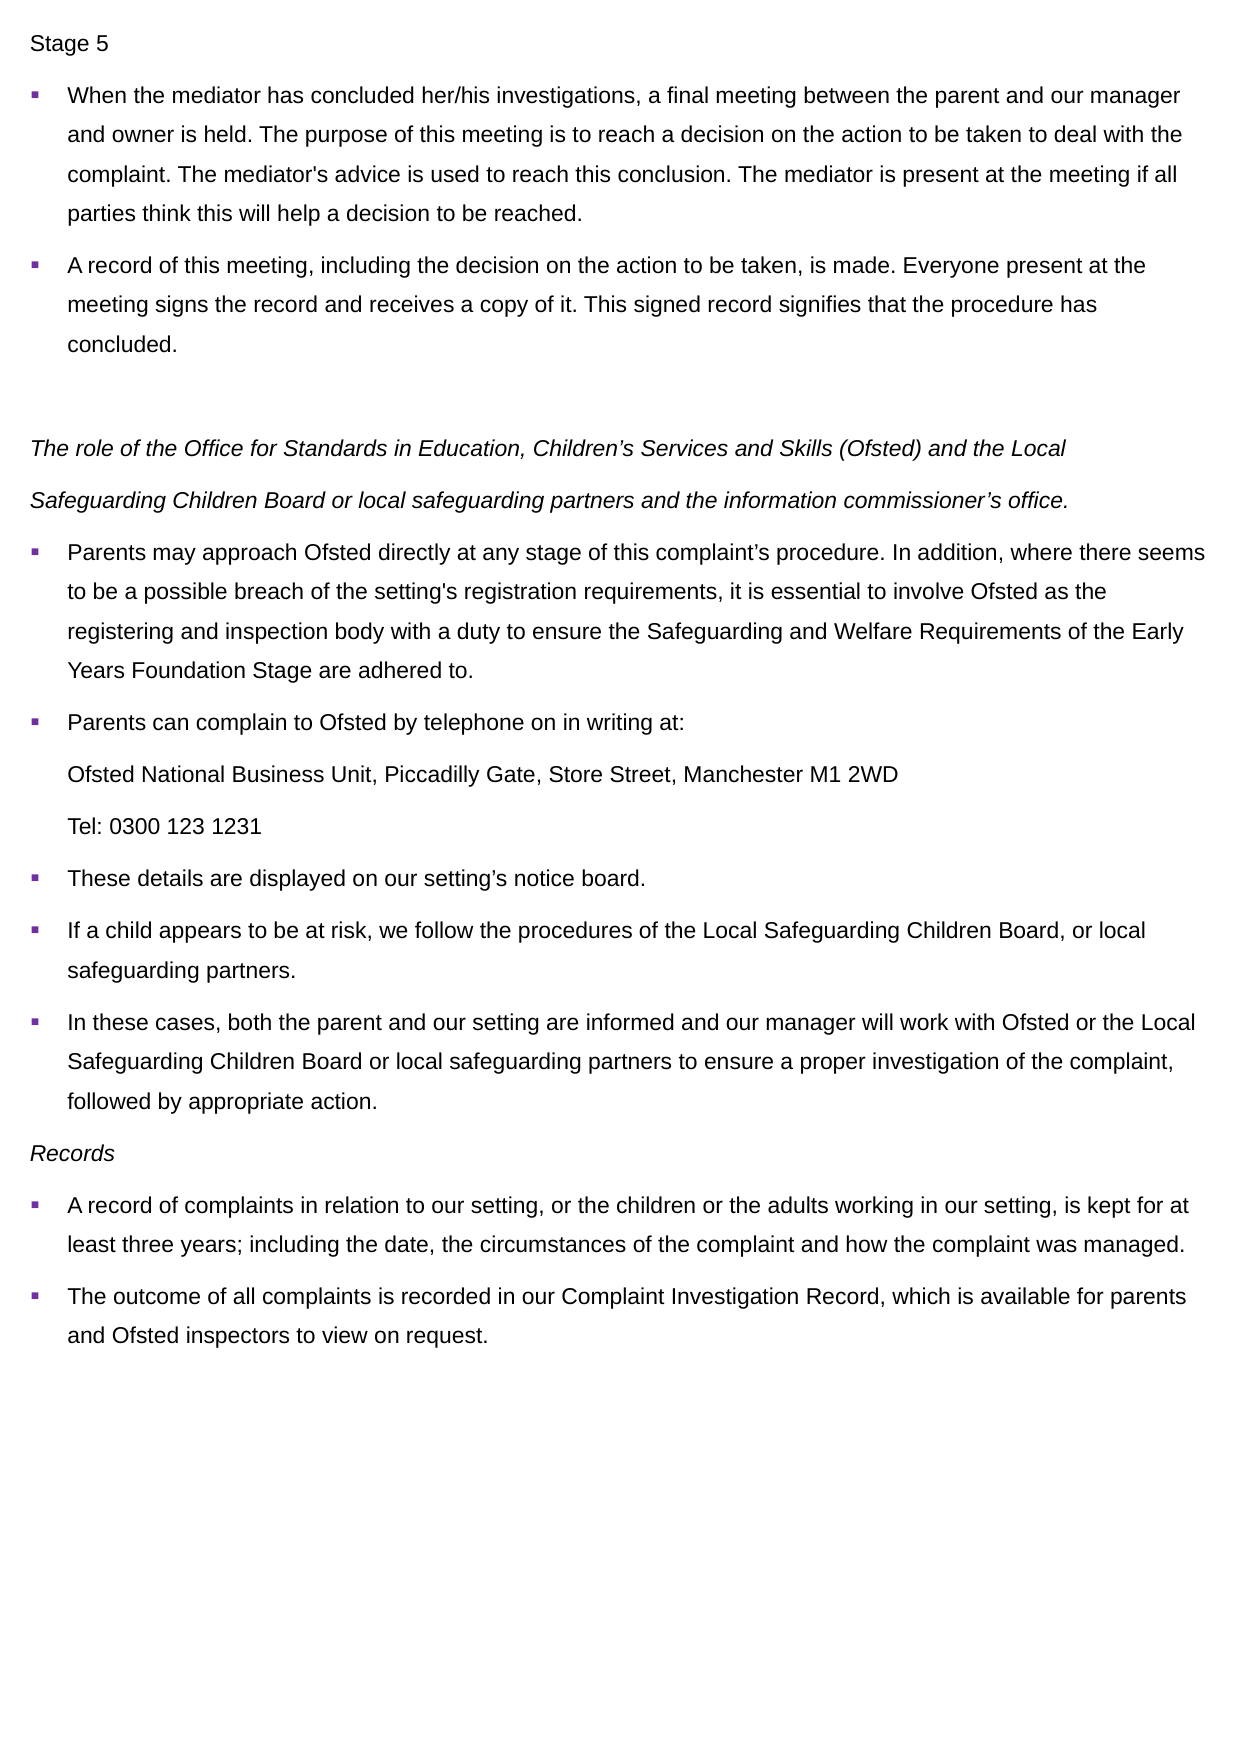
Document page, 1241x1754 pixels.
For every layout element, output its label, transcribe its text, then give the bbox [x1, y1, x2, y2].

list Parents can complain to Ofsted by telephone on in writing at: [29, 709, 1211, 736]
text Tel: 0300 123 1231 [67, 813, 1211, 839]
list Parents may approach Ofsted directly at any stage of this complaint’s procedure. In addition, where there seems to be a possible breach of the setting's registration requirements, it is essential to involve Ofsted as the registering and inspection body with a duty to ensure the Safeguarding and Welfare Requirements of the Early Years Foundation Stage are adhered to. [29, 539, 1211, 684]
text Safeguarding Children Board or local safeguarding partners and the information commissioner’s office. [29, 487, 1211, 513]
list These details are displayed on our setting’s notice board. [29, 865, 1211, 892]
text Ofsted National Business Unit, Piccadilly Gate, Store Street, Manchester M1 2WD [67, 761, 1211, 788]
list The outcome of all complaints is recorded in our Complaint Investigation Record, which is available for parents and Ofsted inspectors to view on request. [29, 1283, 1211, 1349]
list A record of complaints in relation to our setting, or the children or the adults working in our setting, is kept for at least three years; including the date, the circumstances of the complaint and how the complaint was managed. [29, 1192, 1211, 1257]
text Stage 5 [29, 29, 1211, 56]
text The role of the Office for Standards in Education, Children’s Services and Skills (Ofsted) and the Local [29, 435, 1211, 461]
list If a child appears to be at risk, we follow the procedures of the Local Safeguarding Children Board, or local safeguarding partners. [29, 917, 1211, 983]
list A record of this meeting, including the decision on the action to be taken, is made. Everyone present at the meeting signs the record and receives a copy of it. This signed record signifies that the procedure has concluded. [29, 252, 1211, 357]
list When the mediator has concluded her/his investigations, a final meeting between the parent and our manager and owner is held. The purpose of this meeting is to reach a decision on the action to be taken to deal with the complaint. The mediator's advice is used to reach this conclusion. The mediator is present at the meeting if all parties think this will help a decision to be reached. [29, 82, 1211, 226]
text Records [29, 1139, 1211, 1166]
list In these cases, both the parent and our setting are informed and our manager will work with Ofsted or the Local Safeguarding Children Board or local safeguarding partners to ensure a proper investigation of the complaint, followed by appropriate action. [29, 1009, 1211, 1114]
